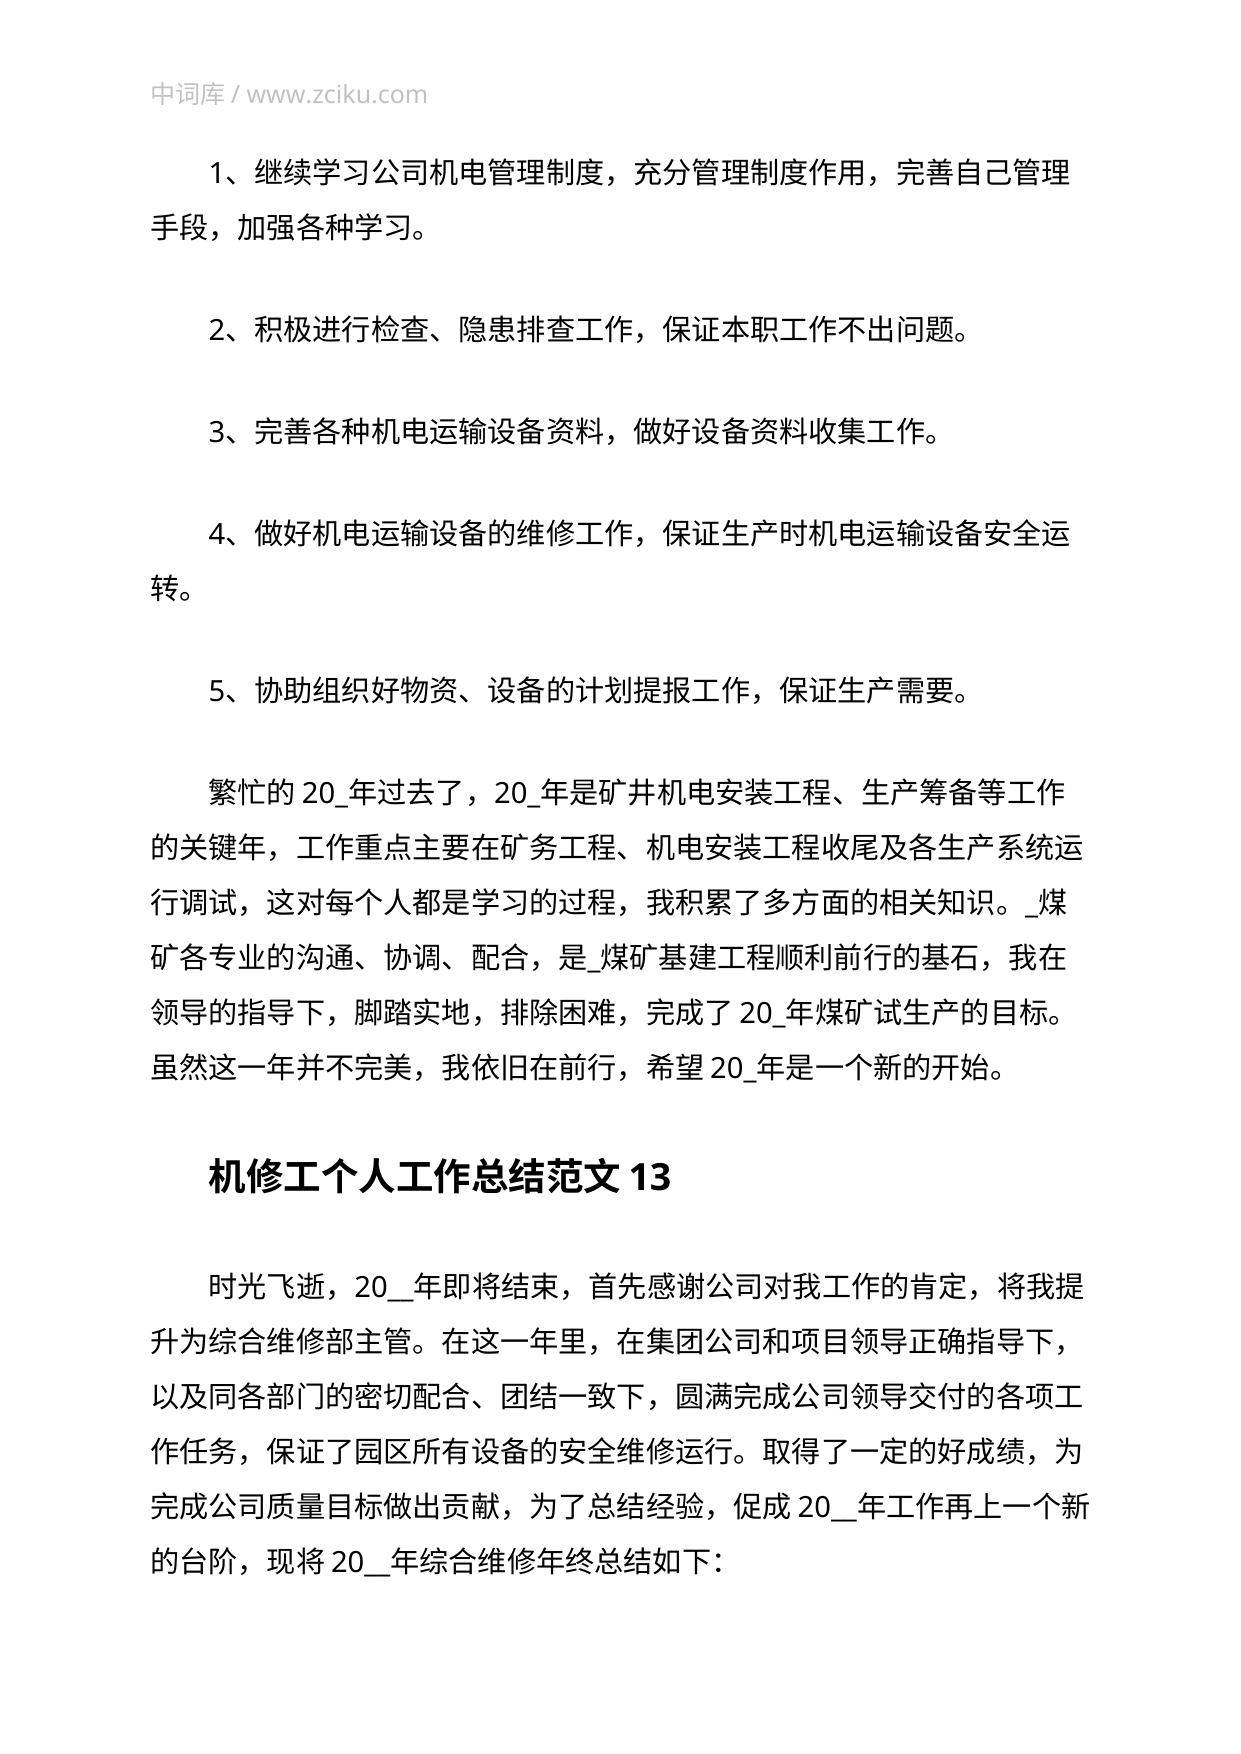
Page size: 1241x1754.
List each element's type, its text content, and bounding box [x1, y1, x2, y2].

text 5、协助组织好物资、设备的计划提报工作，保证生产需要。 [150, 667, 1090, 710]
text 机修工个人工作总结范文13 [150, 1146, 1090, 1201]
text 3、完善各种机电运输设备资料，做好设备资料收集工作。 [150, 409, 1090, 451]
text 繁忙的20_年过去了，20_年是矿井机电安装工程、生产筹备等工作的关键年，工作重点主要在矿务工程、机电安装工程收尾及各生产系统运行调试，这对每个人都是学习的过程，我积累了多方面的相关知识。_煤矿各专业的沟通、协调、配合，是_煤矿基建工程顺利前行的基石，我在领导的指导下，脚踏实地，排除困难，完成了20_年煤矿试生产的目标。虽然这一年并不完美，我依旧在前行，希望20_年是一个新的开始。 [150, 769, 1090, 1087]
text 4、做好机电运输设备的维修工作，保证生产时机电运输设备安全运转。 [150, 511, 1090, 608]
text 时光飞逝，20__年即将结束，首先感谢公司对我工作的肯定，将我提升为综合维修部主管。在这一年里，在集团公司和项目领导正确指导下，以及同各部门的密切配合、团结一致下，圆满完成公司领导交付的各项工作任务，保证了园区所有设备的安全维修运行。取得了一定的好成绩，为完成公司质量目标做出贡献，为了总结经验，促成20__年工作再上一个新的台阶，现将20__年综合维修年终总结如下： [150, 1264, 1090, 1581]
text 2、积极进行检查、隐患排查工作，保证本职工作不出问题。 [150, 307, 1090, 349]
text 1、继续学习公司机电管理制度，充分管理制度作用，完善自己管理手段，加强各种学习。 [150, 150, 1090, 247]
